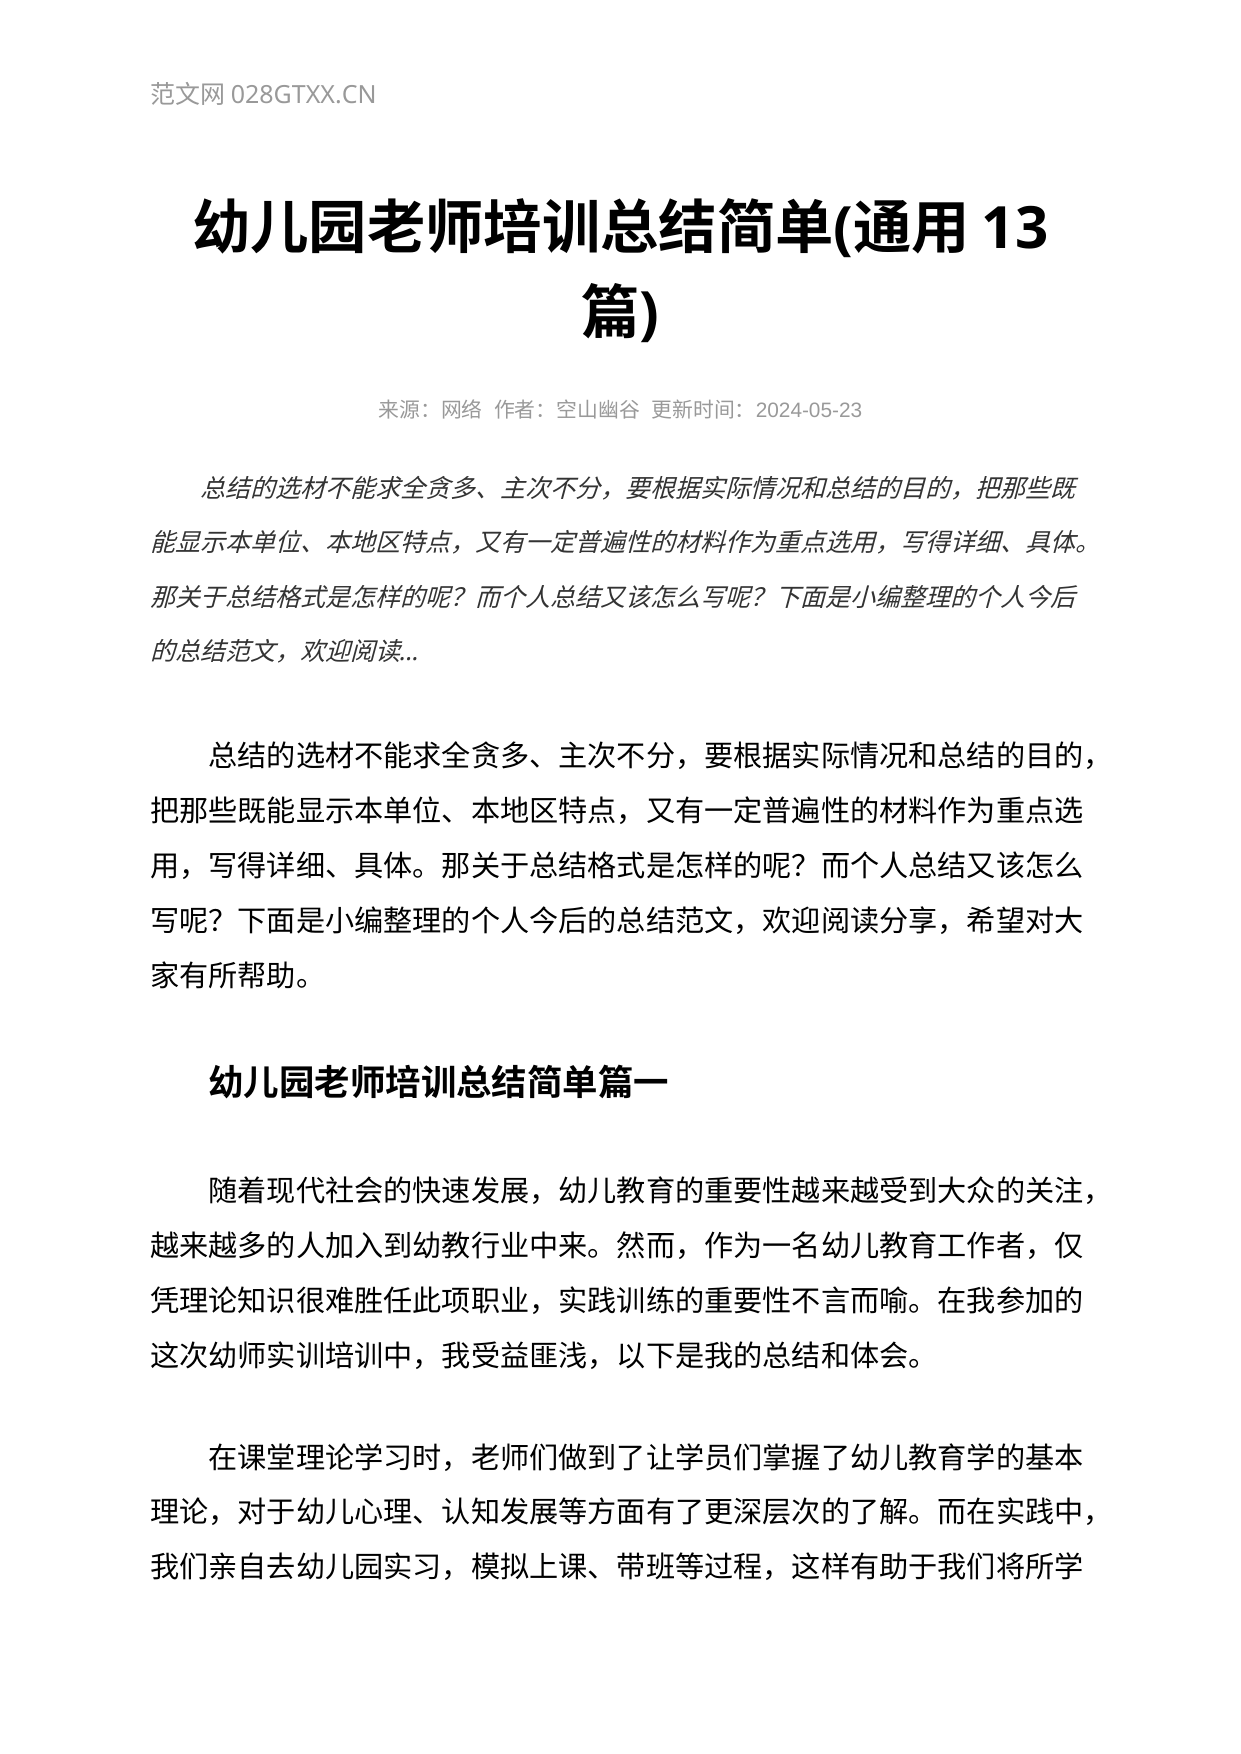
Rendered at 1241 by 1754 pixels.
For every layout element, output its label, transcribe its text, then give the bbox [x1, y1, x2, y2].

text 总结的选材不能求全贪多、主次不分，要根据实际情况和总结的目的，把那些既能显示本单位、本地区特点，又有一定普遍性的材料作为重点选用，写得详细、具体。那关于总结格式是怎样的呢？而个人总结又该怎么写呢？下面是小编整理的个人今后的总结范文，欢迎阅读... [150, 468, 1090, 668]
text 总结的选材不能求全贪多、主次不分，要根据实际情况和总结的目的，把那些既能显示本单位、本地区特点，又有一定普遍性的材料作为重点选用，写得详细、具体。那关于总结格式是怎样的呢？而个人总结又该怎么写呢？下面是小编整理的个人今后的总结范文，欢迎阅读分享，希望对大家有所帮助。 [150, 733, 1090, 995]
text 来源：网络 作者：空山幽谷 更新时间：2024-05-23 [150, 398, 1090, 422]
text 随着现代社会的快速发展，幼儿教育的重要性越来越受到大众的关注，越来越多的人加入到幼教行业中来。然而，作为一名幼儿教育工作者，仅凭理论知识很难胜任此项职业，实践训练的重要性不言而喻。在我参加的这次幼师实训培训中，我受益匪浅，以下是我的总结和体会。 [150, 1168, 1090, 1375]
subtitle 幼儿园老师培训总结简单(通用13篇) [150, 181, 1090, 351]
text 幼儿园老师培训总结简单篇一 [150, 1054, 1090, 1106]
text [150, 1434, 1090, 1586]
